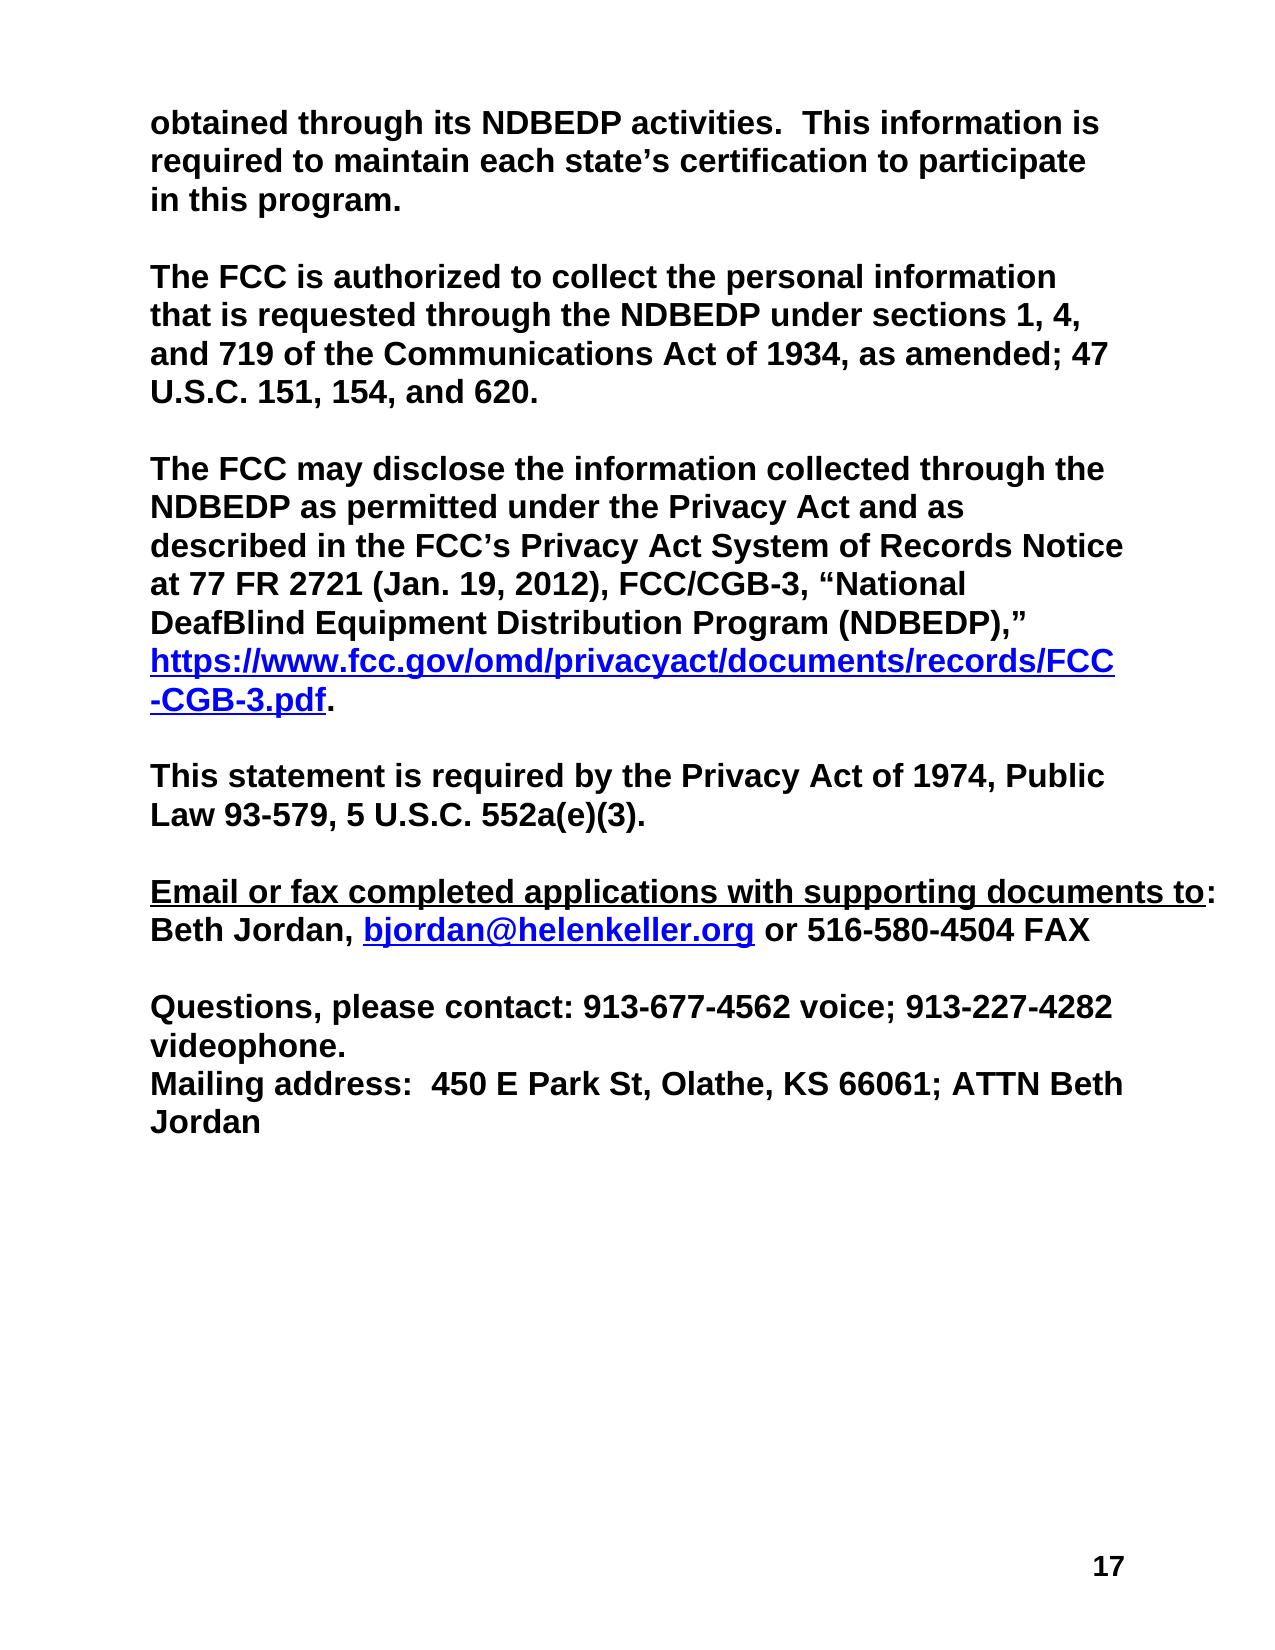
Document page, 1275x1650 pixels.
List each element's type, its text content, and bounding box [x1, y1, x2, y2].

text Questions, please contact: 913-677-4562 voice; 913-227-4282 videophone. [150, 987, 1125, 1064]
text The FCC may disclose the information collected through the NDBEDP as permitted under the Privacy Act and as described in the FCC’s Privacy Act System of Records Notice at 77 FR 2721 (Jan. 19, 2012), FCC/CGB-3, “National DeafBlind Equipment Distribution Program (NDBEDP),” https://www.fcc.gov/omd/privacyact/documents/records/FCC-CGB-3.pdf. [150, 449, 1125, 718]
text Beth Jordan, bjordan@helenkeller.org or 516-580-4504 FAX [755, 910, 1125, 949]
text Email or fax completed applications with supporting documents to: [150, 872, 1219, 910]
text The FCC is authorized to collect the personal information that is requested through the NDBEDP under sections 1, 4, and 719 of the Communications Act of 1934, as amended; 47 U.S.C. 151, 154, and 620. [150, 257, 1125, 411]
text This statement is required by the Privacy Act of 1974, Public Law 93-579, 5 U.S.C. 552a(e)(3). [150, 757, 1125, 833]
text Mailing address: 450 E Park St, Olathe, KS 66061; ATTN Beth Jordan [150, 1064, 1125, 1141]
text Beth Jordan, bjordan@helenkeller.org or 516-580-4504 FAX [150, 910, 363, 949]
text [150, 103, 1125, 218]
